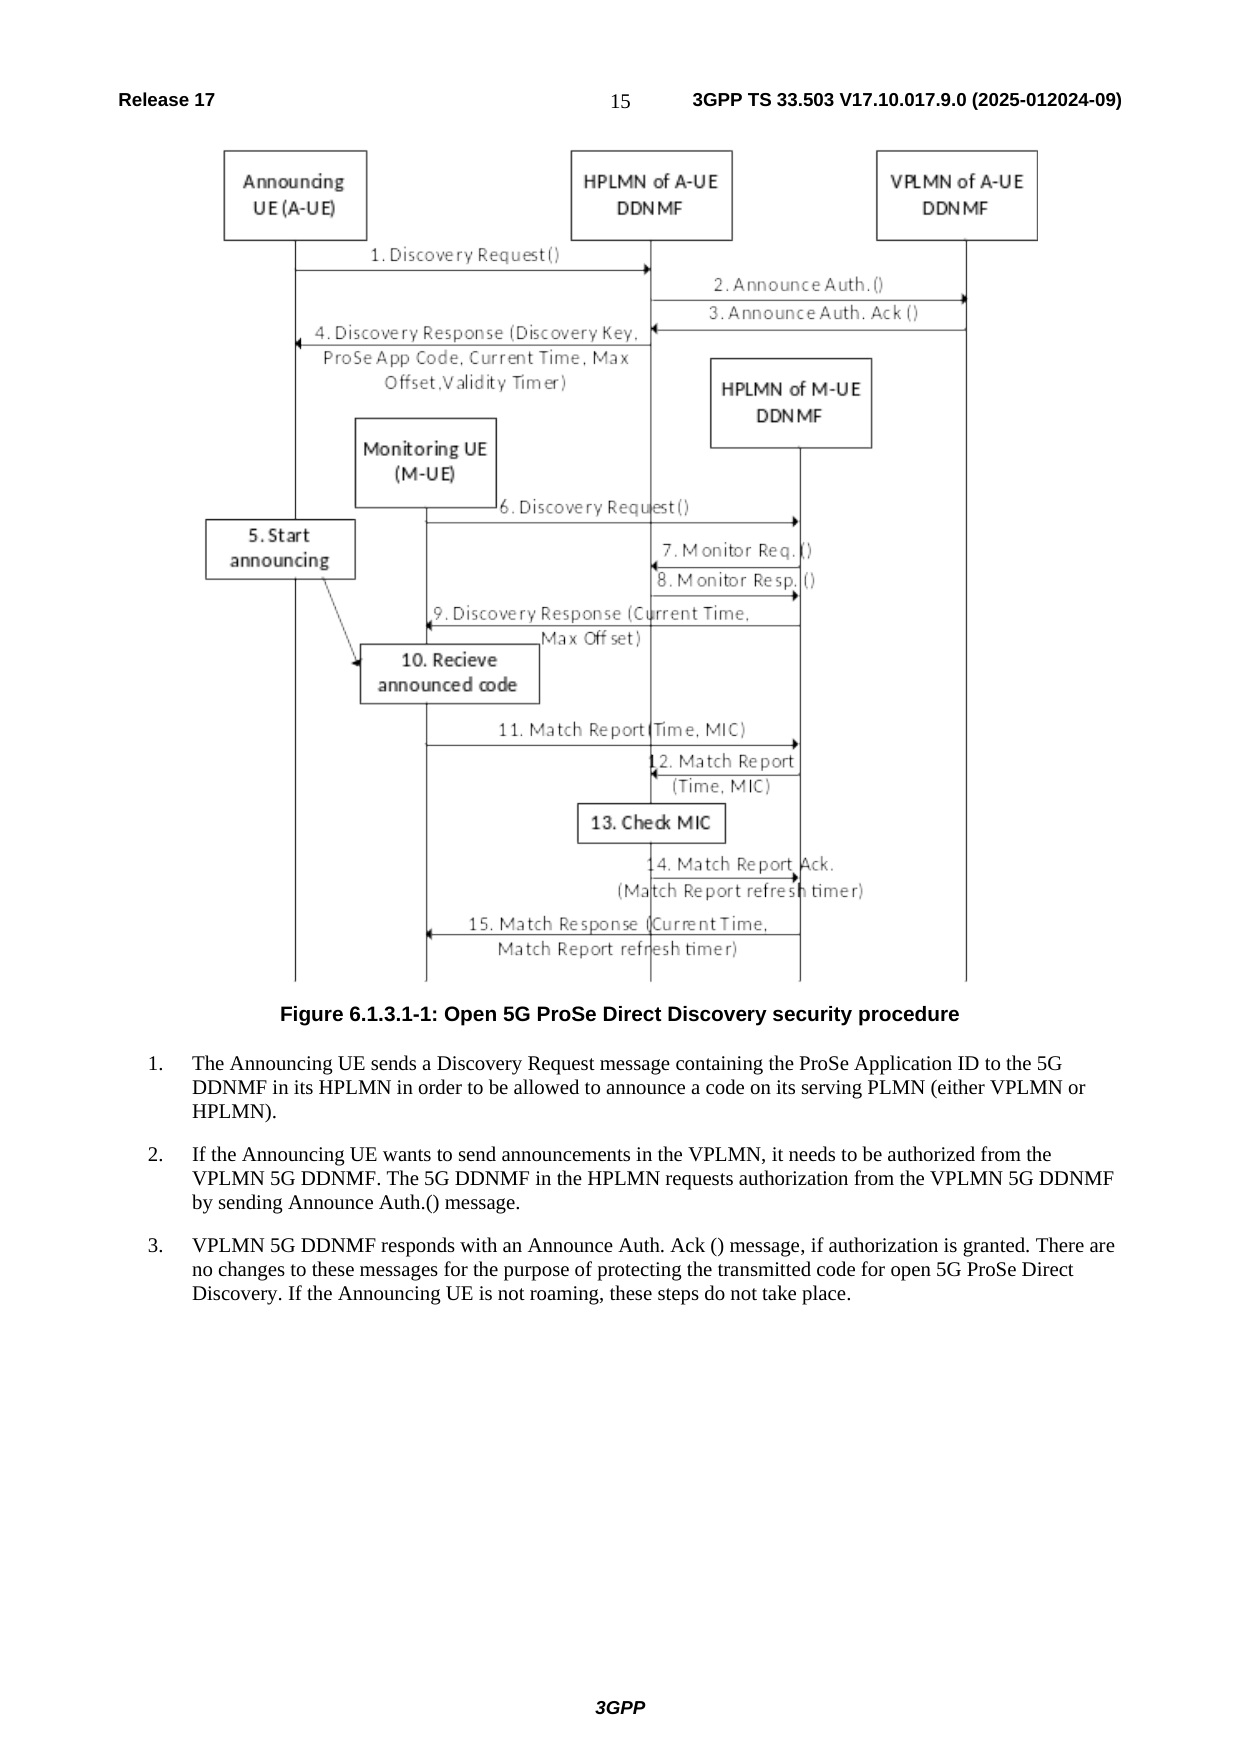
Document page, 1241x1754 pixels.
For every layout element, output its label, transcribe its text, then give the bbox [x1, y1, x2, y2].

text 2. If the Announcing UE wants to send announcements in the VPLMN, it needs to be authorized from the VPLMN 5G DDNMF. The 5G DDNMF in the HPLMN requests authorization from the VPLMN 5G DDNMF by sending Announce Auth.() message. [148, 1142, 1122, 1214]
text 1. The Announcing UE sends a Discovery Request message containing the ProSe Application ID to the 5G DDNMF in its HPLMN in order to be allowed to announce a code on its serving PLMN (either VPLMN or HPLMN). [148, 1051, 1122, 1123]
text 3. VPLMN 5G DDNMF responds with an Announce Auth. Ack () message, if authorization is granted. There are no changes to these messages for the purpose of protecting the transmitted code for open 5G ProSe Direct Discovery. If the Announcing UE is not roaming, these steps do not take place. [148, 1233, 1122, 1305]
text Figure 6.1.3.1-1: Open 5G ProSe Direct Discovery security procedure [118, 1002, 1122, 1026]
